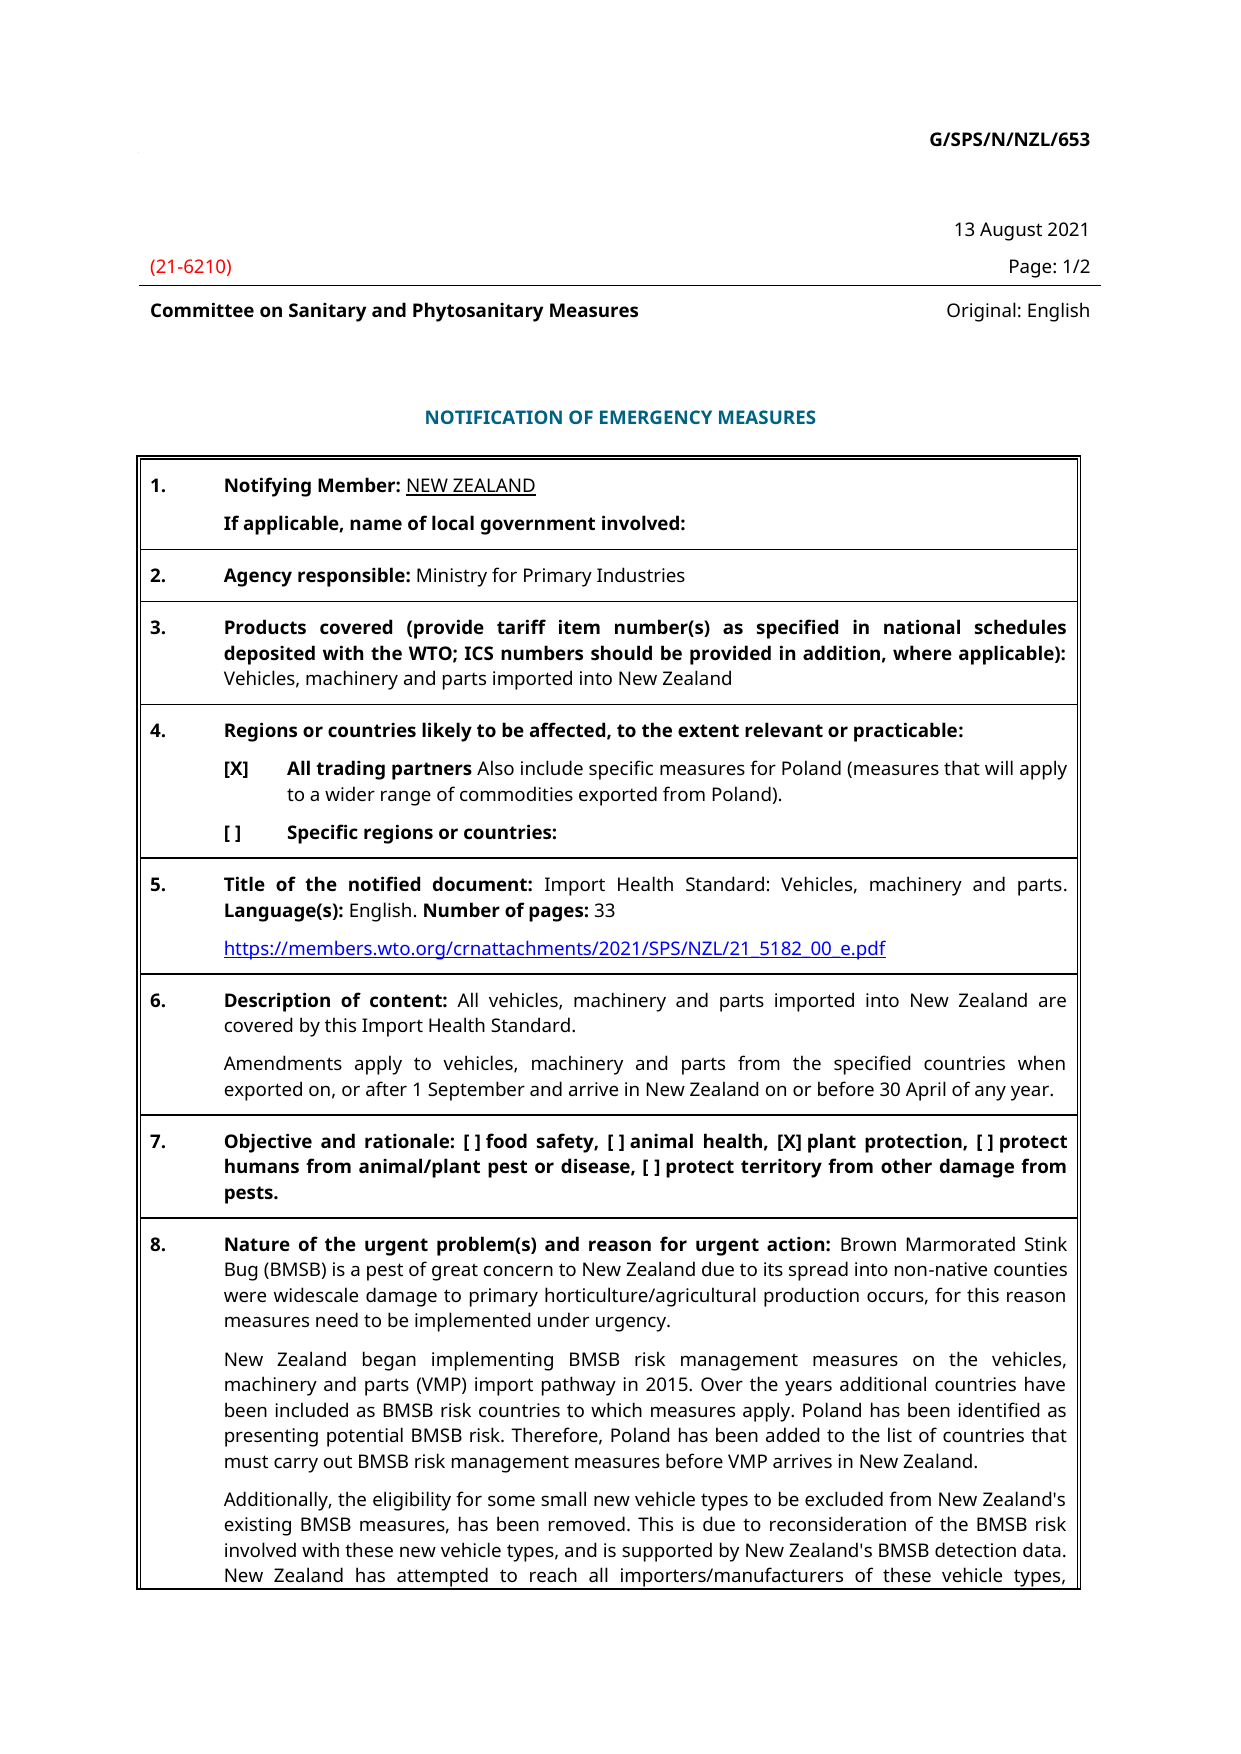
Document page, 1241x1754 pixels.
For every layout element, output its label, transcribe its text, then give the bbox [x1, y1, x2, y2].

table_cell Title of the notified document: Import Health Standard: Vehicles, machinery and parts. Language(s): English. Number of pages: 33 https://members.wto.org/crnattachments/2021/SPS/NZL/21_5182_00_e.pdf [212, 859, 1077, 973]
table_cell Products covered (provide tariff item number(s) as specified in national schedules deposited with the WTO; ICS numbers should be provided in addition, where applicable): Vehicles, machinery and parts imported into New Zealand [212, 602, 1077, 704]
table_header Notifying Member: New Zealand If applicable, name of local government involved: [212, 460, 1077, 548]
table_cell 4. [141, 705, 212, 857]
table_cell Regions or countries likely to be affected, to the extent relevant or practicable: [X] All trading partners Also include specific measures for Poland (measures that will apply to a wider range of commodities exported from Poland). [ ] Specific regions or countries: [212, 705, 1077, 857]
table_cell Agency responsible: Ministry for Primary Industries [212, 550, 1077, 601]
table_cell 3. [141, 602, 212, 704]
table_cell 2. [141, 550, 212, 601]
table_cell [212, 1219, 1077, 1588]
table_cell 7. [141, 1116, 212, 1217]
table_header 1. [141, 460, 212, 548]
table_cell 8. [141, 1219, 212, 1588]
table_cell Description of content: All vehicles, machinery and parts imported into New Zealand are covered by this Import Health Standard. Amendments apply to vehicles, machinery and parts from the specified countries when exported on, or after 1 September and arrive in New Zealand on or before 30 April of any year. [212, 975, 1077, 1114]
table_cell Objective and rationale: [ ] food safety, [ ] animal health, [X] plant protection, [ ] protect humans from animal/plant pest or disease, [ ] protect territory from other damage from pests. [212, 1116, 1077, 1217]
table_cell 6. [141, 975, 212, 1114]
title NOTIFICATION OF EMERGENCY MEASURES [150, 405, 1090, 430]
table_cell 5. [141, 859, 212, 973]
